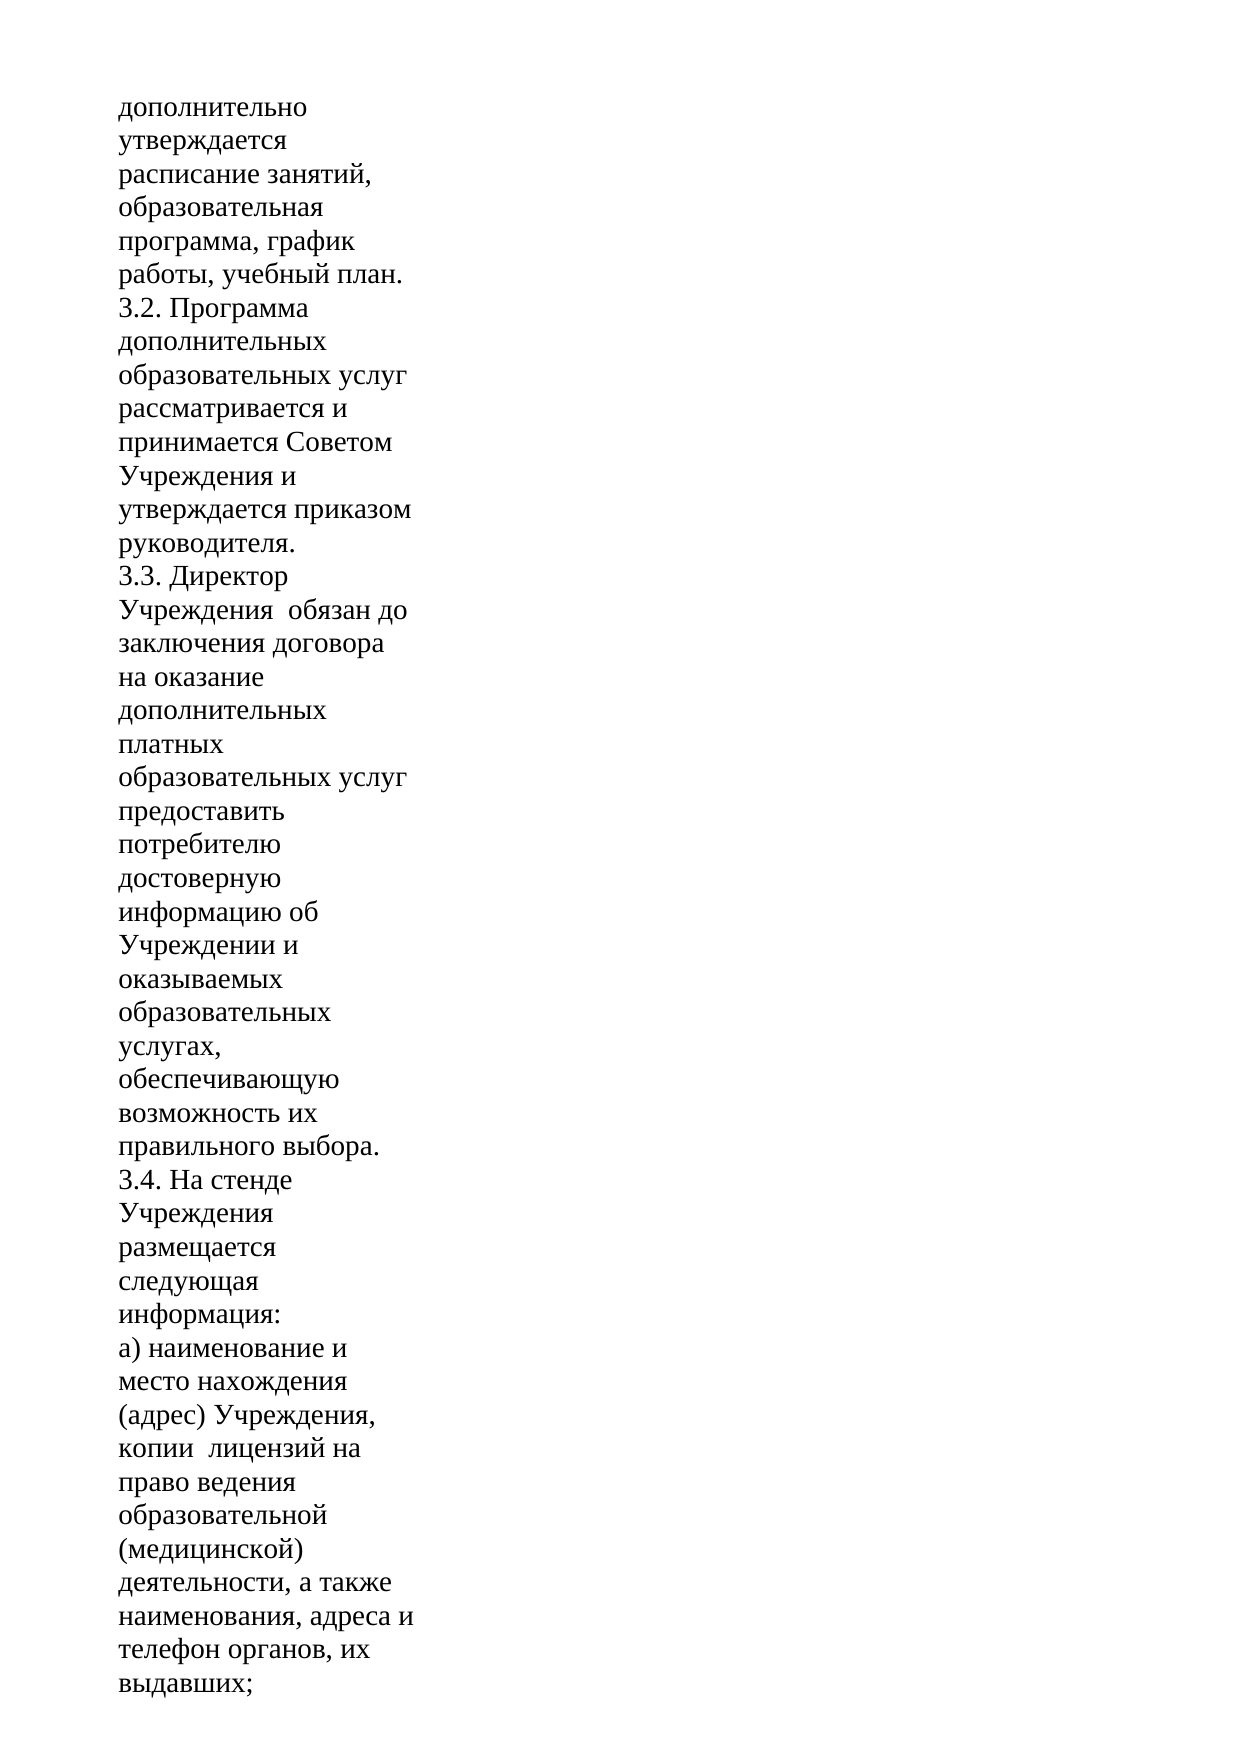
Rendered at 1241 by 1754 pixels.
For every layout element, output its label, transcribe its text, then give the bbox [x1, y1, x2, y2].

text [118, 89, 417, 290]
text 3.4. На стенде Учреждения размещается следующая информация: [118, 1162, 417, 1330]
text 3.2. Программа дополнительных образовательных услуг рассматривается и принимается Советом Учреждения и утверждается приказом руководителя. [118, 290, 417, 558]
text а) наименование и место нахождения (адрес) Учреждения, копии лицензий на право ведения образовательной (медицинской) деятельности, а также наименования, адреса и телефон органов, их выдавших; [118, 1330, 417, 1699]
text 3.3. Директор Учреждения обязан до заключения договора на оказание дополнительных платных образовательных услуг предоставить потребителю достоверную информацию об Учреждении и оказываемых образовательных услугах, обеспечивающую возможность их правильного выбора. [118, 558, 417, 1162]
